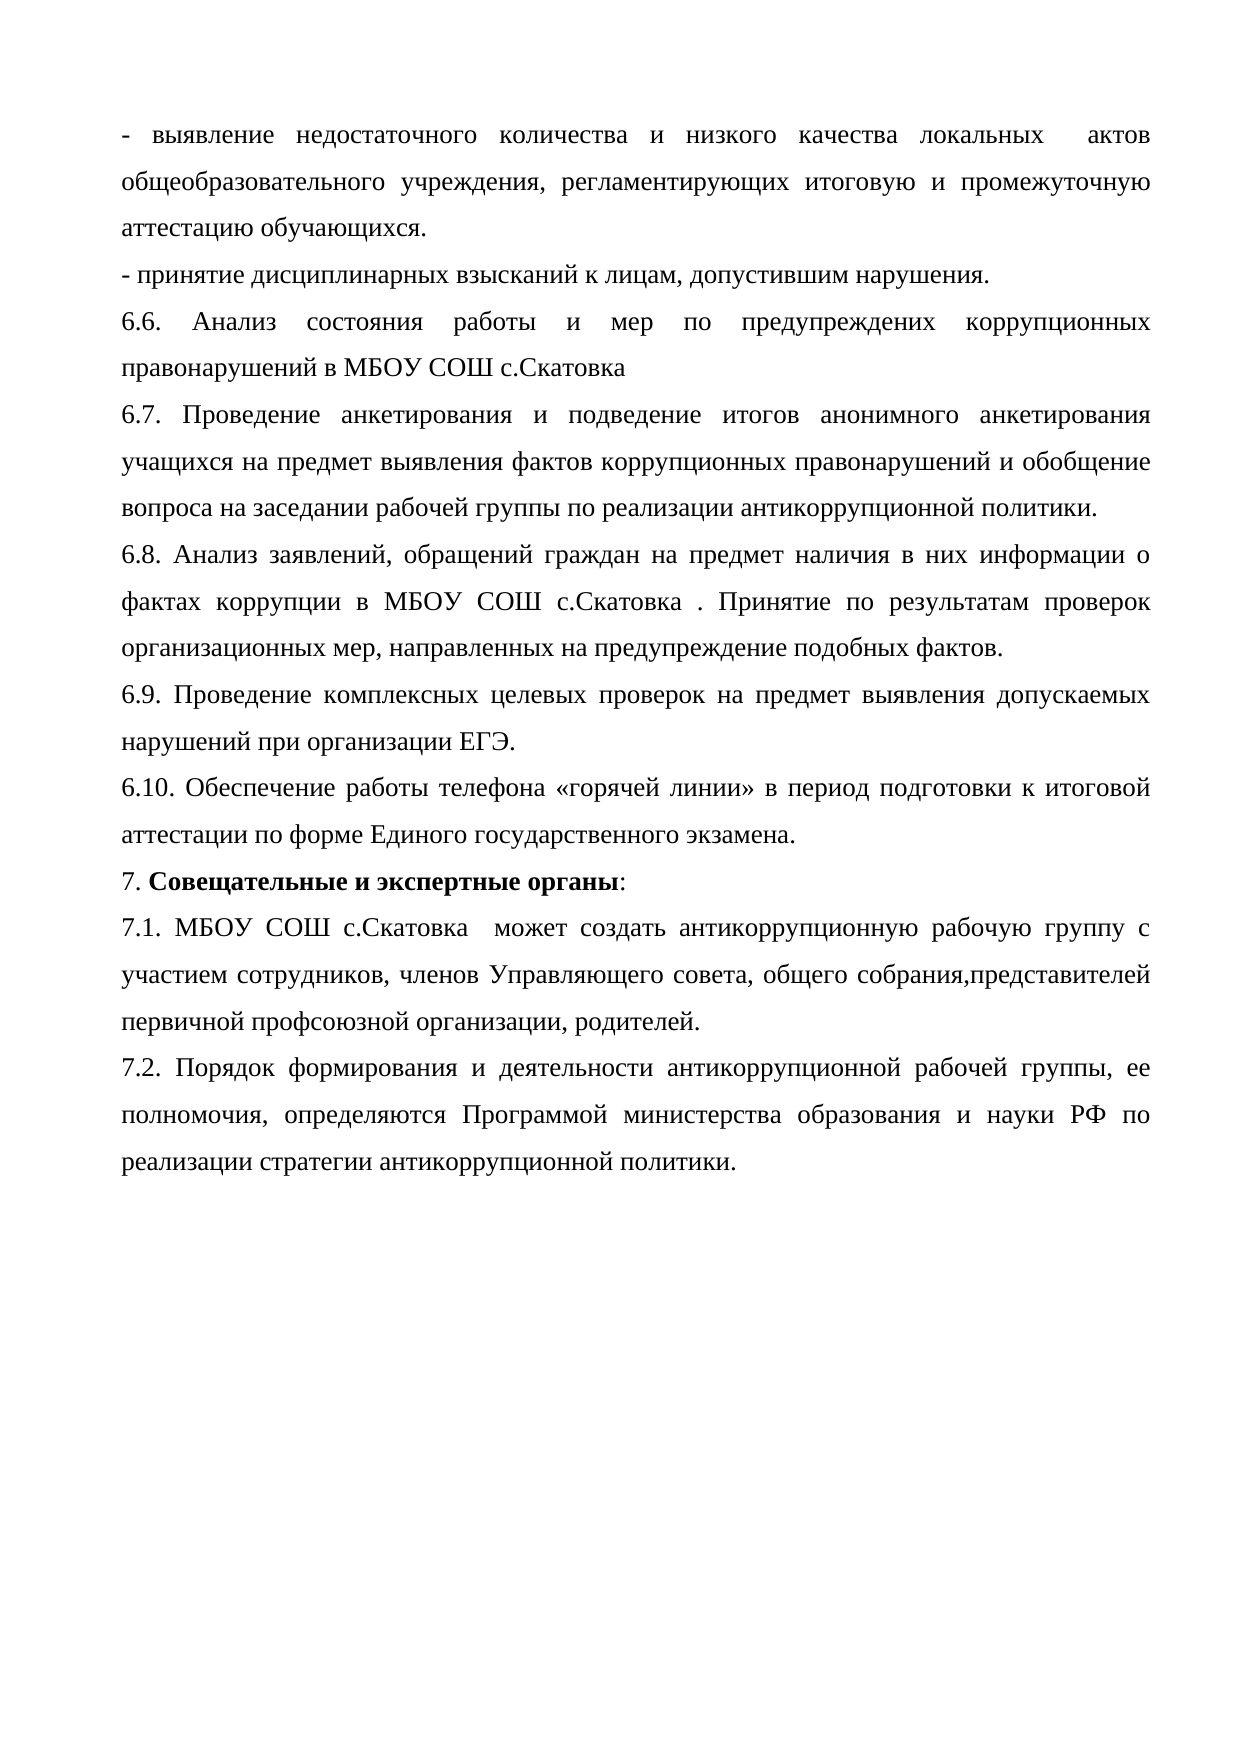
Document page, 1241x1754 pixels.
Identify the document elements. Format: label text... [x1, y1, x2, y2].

text 7. Совещательные и экспертные органы: [121, 865, 1152, 896]
text - принятие дисциплинарных взысканий к лицам, допустившим нарушения. [121, 258, 1152, 289]
text 6.6. Анализ состояния работы и мер по предупреждених коррупционных правонарушений в МБОУ СОШ с.Скатовка [121, 305, 1152, 383]
text 6.8. Анализ заявлений, обращений граждан на предмет наличия в них информации о фактах коррупции в МБОУ СОШ с.Скатовка . Принятие по результатам проверок организационных мер, направленных на предупреждение подобных фактов. [121, 538, 1152, 663]
text 6.9. Проведение комплексных целевых проверок на предмет выявления допускаемых нарушений при организации ЕГЭ. [121, 678, 1152, 756]
text 6.7. Проведение анкетирования и подведение итогов анонимного анкетирования учащихся на предмет выявления фактов коррупционных правонарушений и обобщение вопроса на заседании рабочей группы по реализации антикоррупционной политики. [121, 398, 1152, 523]
text 7.2. Порядок формирования и деятельности антикоррупционной рабочей группы, ее полномочия, определяются Программой министерства образования и науки РФ по реализации стратегии антикоррупционной политики. [121, 1051, 1152, 1176]
text 7.1. МБОУ СОШ с.Скатовка может создать антикоррупционную рабочую группу с участием сотрудников, членов Управляющего совета, общего собрания,представителей первичной профсоюзной организации, родителей. [121, 911, 1152, 1036]
text 6.10. Обеспечение работы телефона «горячей линии» в период подготовки к итоговой аттестации по форме Единого государственного экзамена. [121, 771, 1152, 849]
text - выявление недостаточного количества и низкого качества локальных актов общеобразовательного учреждения, регламентирующих итоговую и промежуточную аттестацию обучающихся. [121, 118, 1152, 243]
